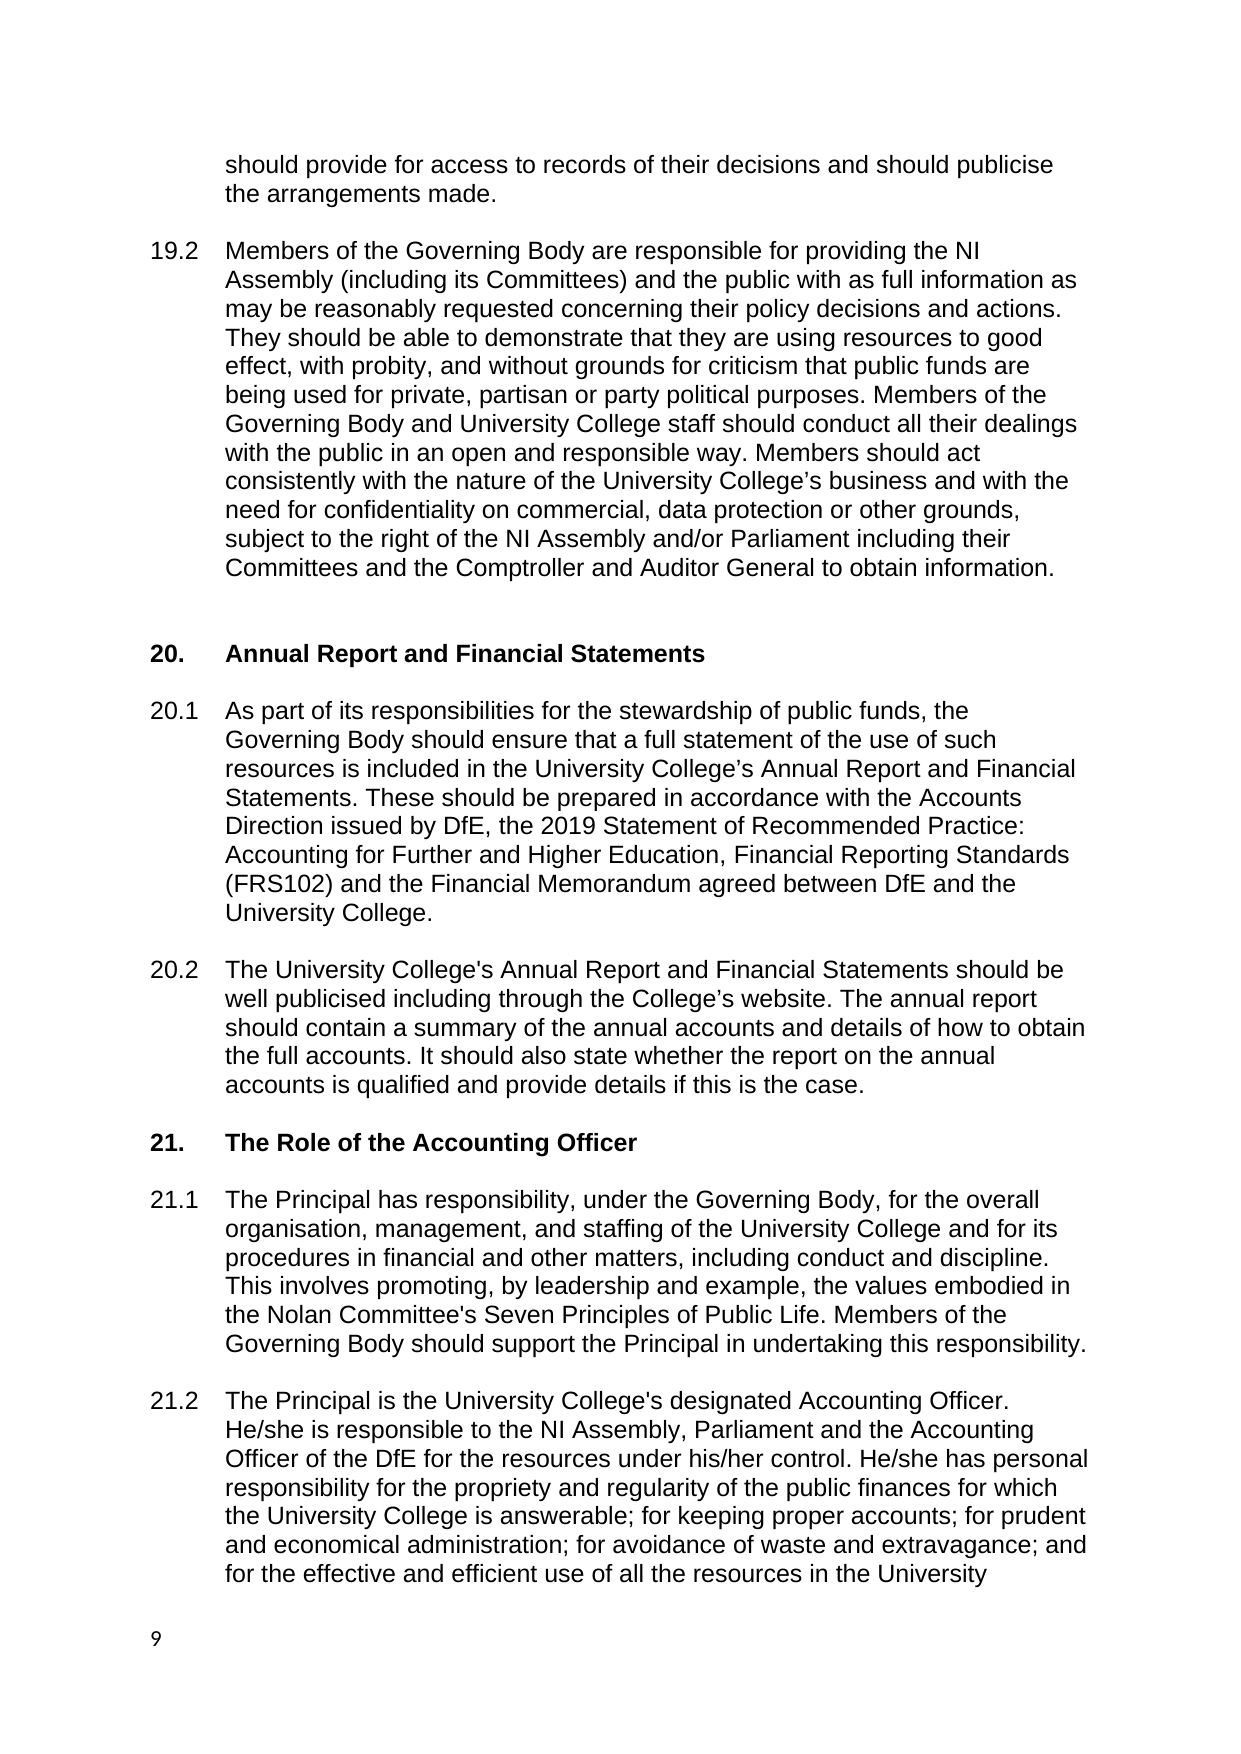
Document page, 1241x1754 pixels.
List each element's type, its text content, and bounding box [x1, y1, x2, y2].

text 21.1 The Principal has responsibility, under the Governing Body, for the overall organisation, management, and staffing of the University College and for its procedures in financial and other matters, including conduct and discipline. This involves promoting, by leadership and example, the values embodied in the Nolan Committee's Seven Principles of Public Life. Members of the Governing Body should support the Principal in undertaking this responsibility. [150, 1185, 1090, 1357]
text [150, 150, 1090, 207]
text 19.2 Members of the Governing Body are responsible for providing the NI Assembly (including its Committees) and the public with as full information as may be reasonably requested concerning their policy decisions and actions. They should be able to demonstrate that they are using resources to good effect, with probity, and without grounds for criticism that public funds are being used for private, partisan or party political purposes. Members of the Governing Body and University College staff should conduct all their dealings with the public in an open and responsible way. Members should act consistently with the nature of the University College’s business and with the need for confidentiality on commercial, data protection or other grounds, subject to the right of the NI Assembly and/or Parliament including their Committees and the Comptroller and Auditor General to obtain information. [150, 236, 1090, 581]
text 20.1 As part of its responsibilities for the stewardship of public funds, the Governing Body should ensure that a full statement of the use of such resources is included in the University College’s Annual Report and Financial Statements. These should be prepared in accordance with the Accounts Direction issued by DfE, the 2019 Statement of Recommended Practice: Accounting for Further and Higher Education, Financial Reporting Standards (FRS102) and the Financial Memorandum agreed between DfE and the University College. [150, 696, 1090, 926]
text 20.2 The University College's Annual Report and Financial Statements should be well publicised including through the College’s website. The annual report should contain a summary of the annual accounts and details of how to obtain the full accounts. It should also state whether the report on the annual accounts is qualified and provide details if this is the case. [150, 955, 1090, 1099]
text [150, 1386, 1090, 1587]
text 21. The Role of the Accounting Officer [150, 1127, 1090, 1156]
text 20. Annual Report and Financial Statements [150, 639, 1090, 667]
